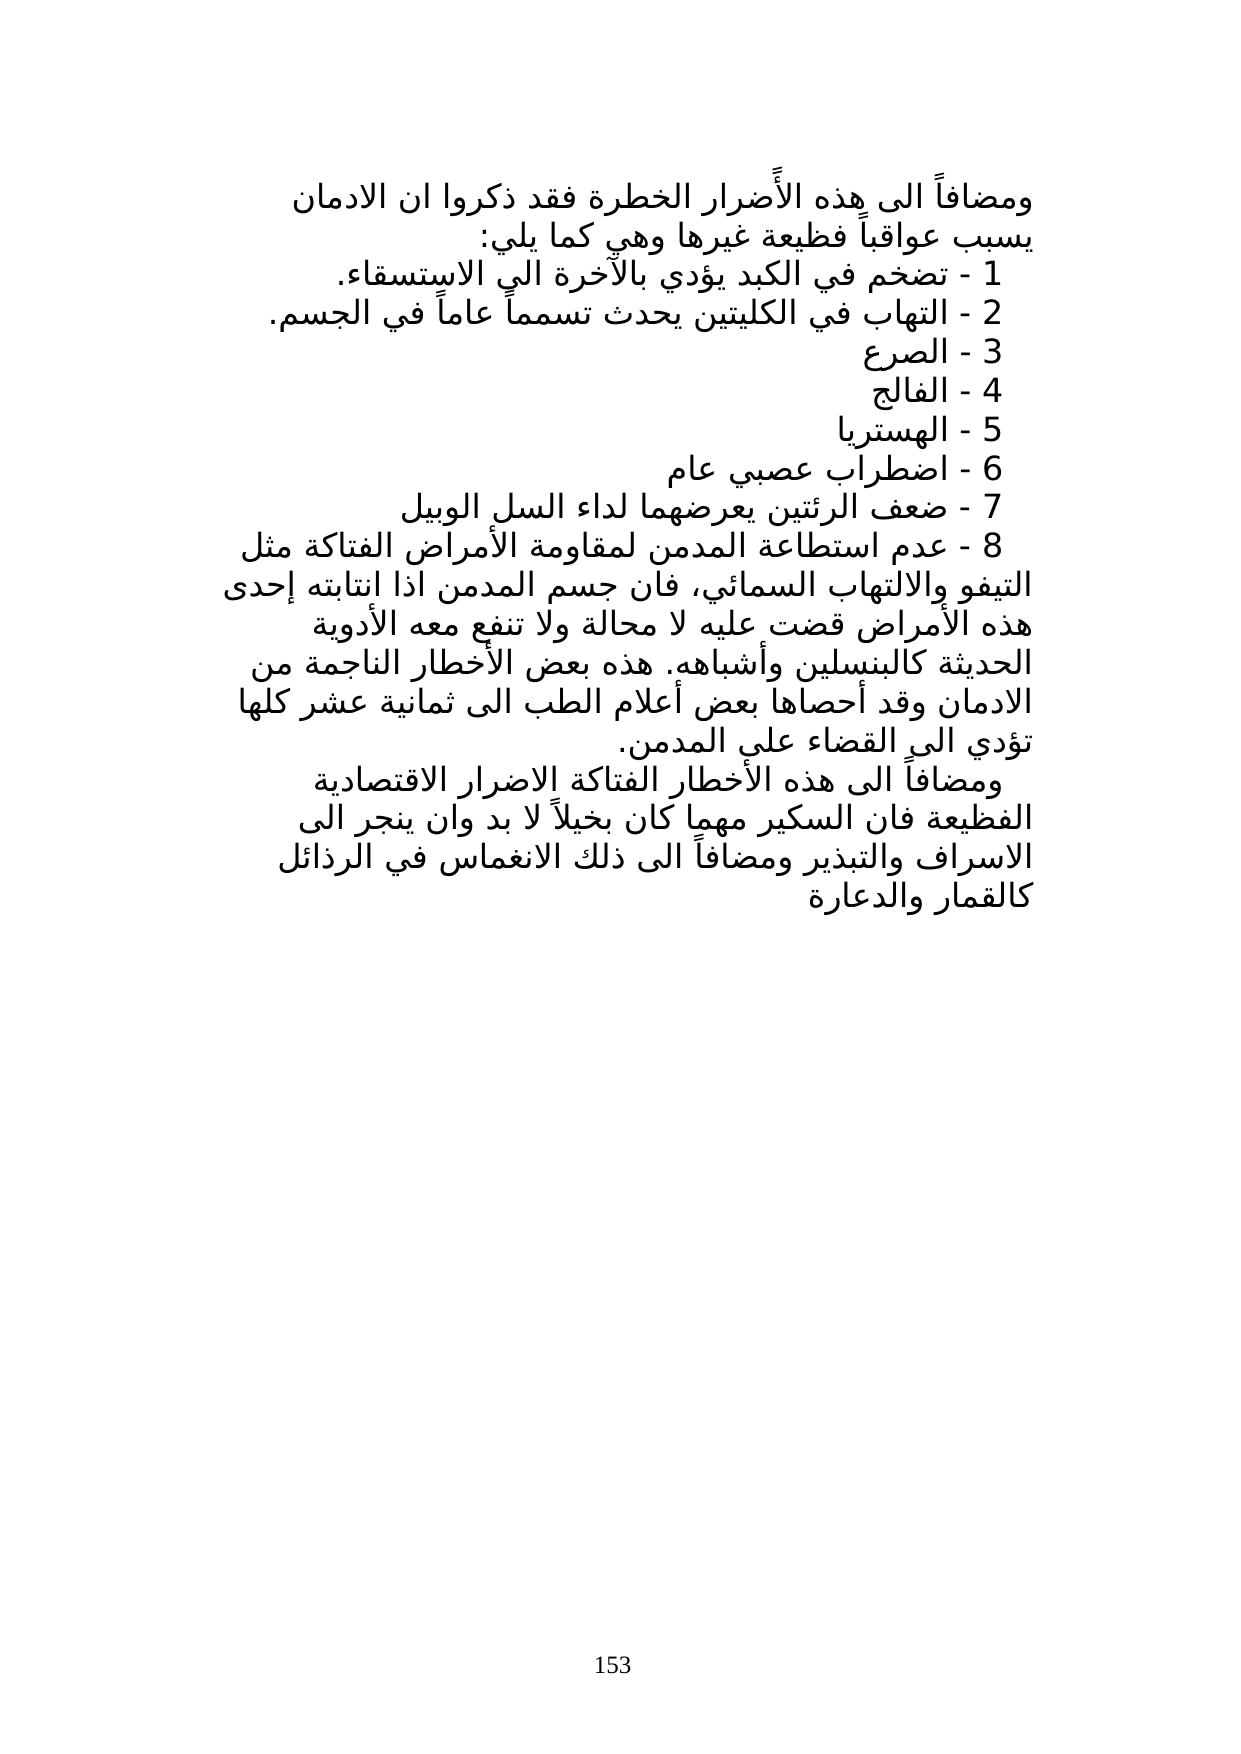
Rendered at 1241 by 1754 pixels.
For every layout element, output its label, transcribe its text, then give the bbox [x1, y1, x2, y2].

text 6 - اضطراب عصبي عام [222, 449, 1033, 488]
text 7 - ضعف الرئتين يعرضهما لداء السل الوبيل [222, 488, 1033, 527]
text 3 - الصرع [222, 333, 1033, 371]
text ومضافاً الى هذه الأًضرار الخطرة فقد ذكروا ان الادمان يسبب عواقباً فظيعة غيرها وهي كما يلي: [222, 177, 1033, 255]
text 2 - التهاب في الكليتين يحدث تسمماً عاماً في الجسم. [222, 294, 1033, 333]
text ومضافاً الى هذه الأخطار الفتاكة الاضرار الاقتصادية الفظيعة فان السكير مهما كان بخيلاً لا بد وان ينجر الى الاسراف والتبذير ومضافاً الى ذلك الانغماس في الرذائل كالقمار والدعارة [222, 760, 1033, 915]
text 1 - تضخم في الكبد يؤدي بالآخرة الى الاستسقاء. [222, 255, 1033, 294]
text 5 - الهستريا [222, 410, 1033, 449]
text 4 - الفالج [222, 371, 1033, 410]
text 8 - عدم استطاعة المدمن لمقاومة الأمراض الفتاكة مثل التيفو والالتهاب السمائي، فان جسم المدمن اذا انتابته إحدى هذه الأمراض قضت عليه لا محالة ولا تنفع معه الأدوية الحديثة كالبنسلين وأشباهه. هذه بعض الأخطار الناجمة من الادمان وقد أحصاها بعض أعلام الطب الى ثمانية عشر كلها تؤدي الى القضاء على المدمن. [222, 527, 1033, 760]
